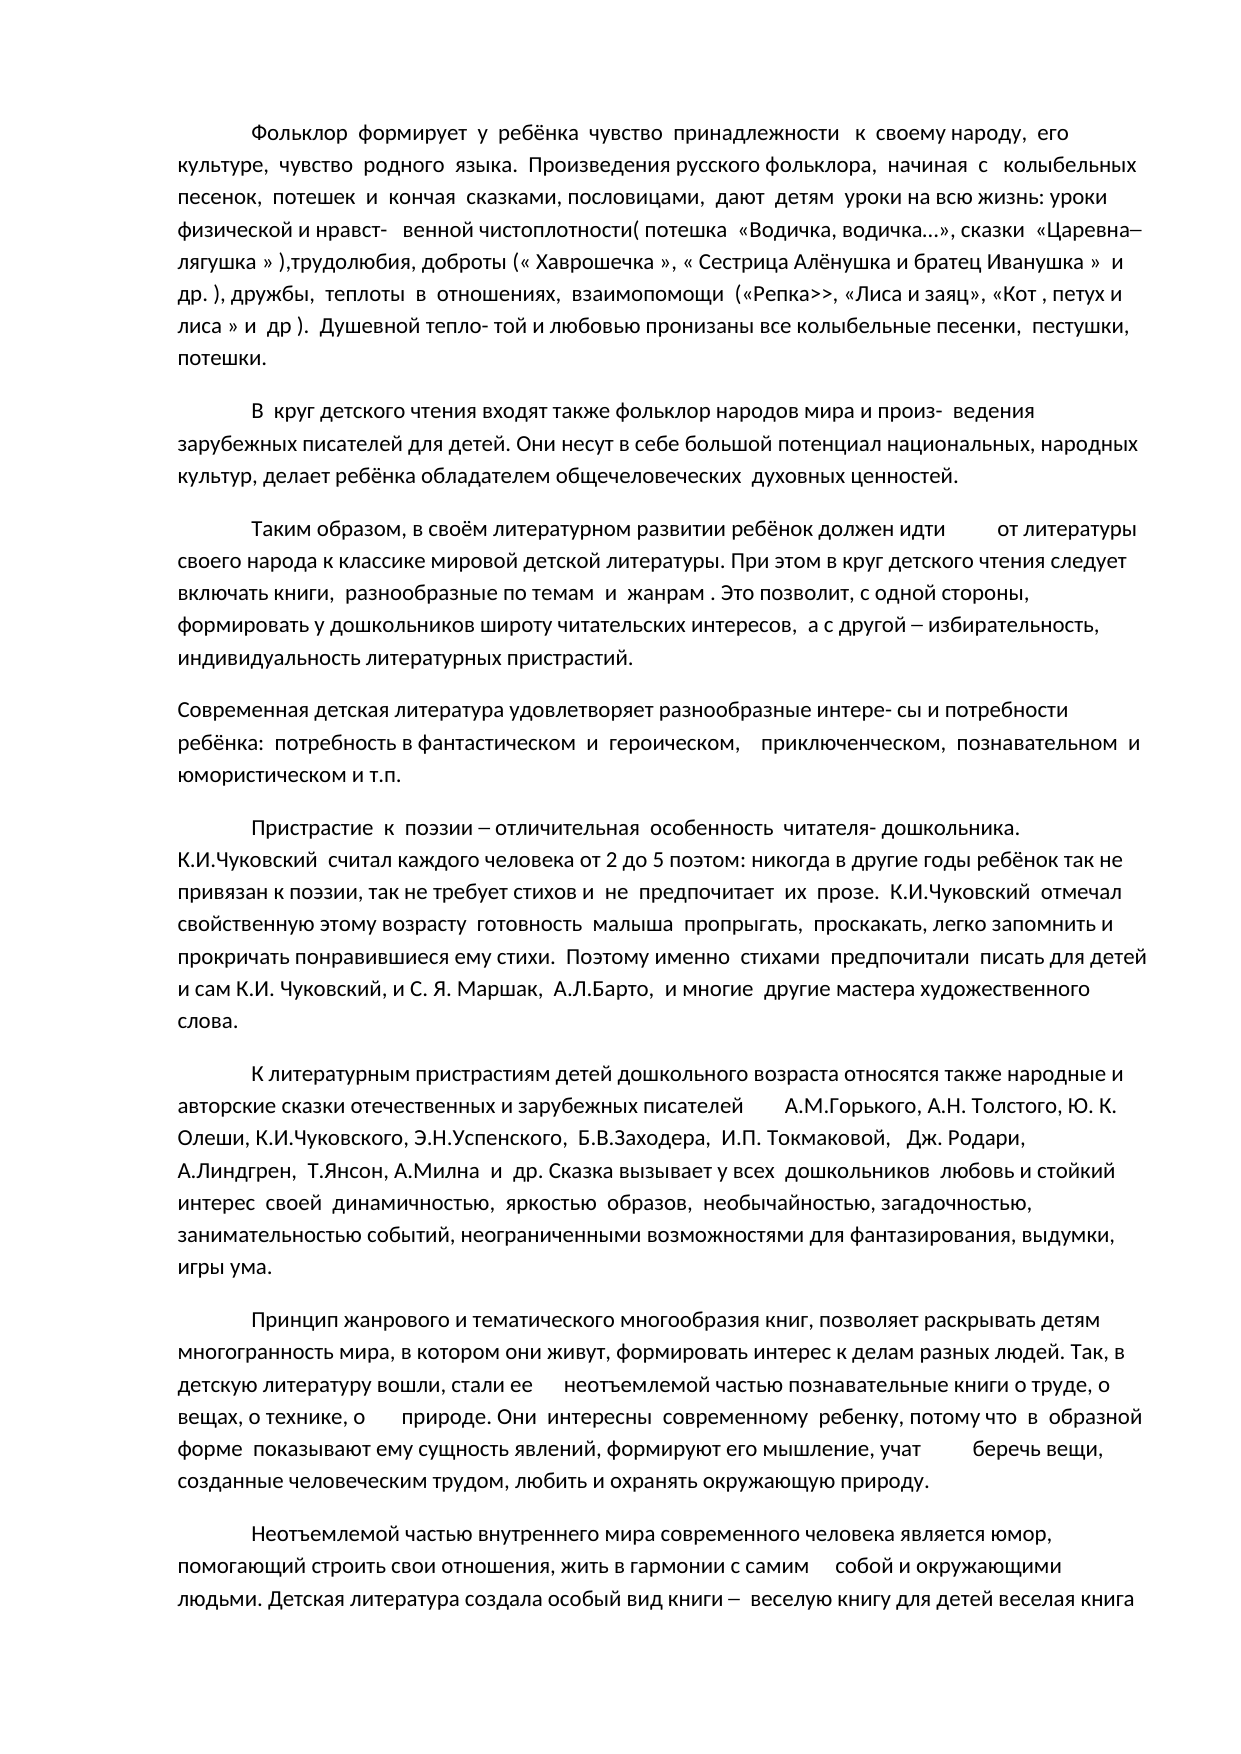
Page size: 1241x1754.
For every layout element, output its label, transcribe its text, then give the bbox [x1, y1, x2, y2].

text Современная детская литература удовлетворяет разнообразные интере- сы и потребности ребёнка: потребность в фантастическом и героическом, приключенческом, познавательном и юмористическом и т.п. [177, 696, 1152, 788]
text Пристрастие к поэзии ─ отличительная особенность читателя- дошкольника. К.И.Чуковский считал каждого человека от 2 до 5 поэтом: никогда в другие годы ребёнок так не привязан к поэзии, так не требует стихов и не предпочитает их прозе. К.И.Чуковский отмечал свойственную этому возрасту готовность малыша пропрыгать, проскакать, легко запомнить и прокричать понравившиеся ему стихи. Поэтому именно стихами предпочитали писать для детей и сам К.И. Чуковский, и С. Я. Маршак, А.Л.Барто, и многие другие мастера художественного слова. [177, 813, 1152, 1034]
text В круг детского чтения входят также фольклор народов мира и произ- ведения зарубежных писателей для детей. Они несут в себе большой потенциал национальных, народных культур, делает ребёнка обладателем общечеловеческих духовных ценностей. [177, 396, 1152, 489]
text К литературным пристрастиям детей дошкольного возраста относятся также народные и авторские сказки отечественных и зарубежных писателей А.М.Горького, А.Н. Толстого, Ю. К. Олеши, К.И.Чуковского, Э.Н.Успенского, Б.В.Заходера, И.П. Токмаковой, Дж. Родари, А.Линдгрен, Т.Янсон, А.Милна и др. Сказка вызывает у всех дошкольников любовь и стойкий интерес своей динамичностью, яркостью образов, необычайностью, загадочностью, занимательностью событий, неограниченными возможностями для фантазирования, выдумки, игры ума. [177, 1059, 1152, 1280]
text Таким образом, в своём литературном развитии ребёнок должен идти от литературы своего народа к классике мировой детской литературы. При этом в круг детского чтения следует включать книги, разнообразные по темам и жанрам . Это позволит, с одной стороны, формировать у дошкольников широту читательских интересов, а с другой ─ избирательность, индивидуальность литературных пристрастий. [177, 514, 1152, 671]
text Принцип жанрового и тематического многообразия книг, позволяет раскрывать детям многогранность мира, в котором они живут, формировать интерес к делам разных людей. Так, в детскую литературу вошли, стали ее неотъемлемой частью познавательные книги о труде, о вещах, о технике, о природе. Они интересны современному ребенку, потому что в образной форме показывают ему сущность явлений, формируют его мышление, учат беречь вещи, созданные человеческим трудом, любить и охранять окружающую природу. [177, 1305, 1152, 1494]
text Фольклор формирует у ребёнка чувство принадлежности к своему народу, его культуре, чувство родного языка. Произведения русского фольклора, начиная с колыбельных песенок, потешек и кончая сказками, пословицами, дают детям уроки на всю жизнь: уроки физической и нравст- венной чистоплотности( потешка «Водичка, водичка…», cказки «Царевна─ лягушка » ),трудолюбия, доброты (« Хаврошечка », « Сестрица Алёнушка и братец Иванушка » и др. ), дружбы, теплоты в отношениях, взаимопомощи («Репка>>, «Лиса и заяц», «Кот , петух и лиса » и др ). Душевной тепло- той и любовью пронизаны все колыбельные песенки, пестушки, потешки. [177, 118, 1152, 371]
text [177, 1519, 1152, 1612]
